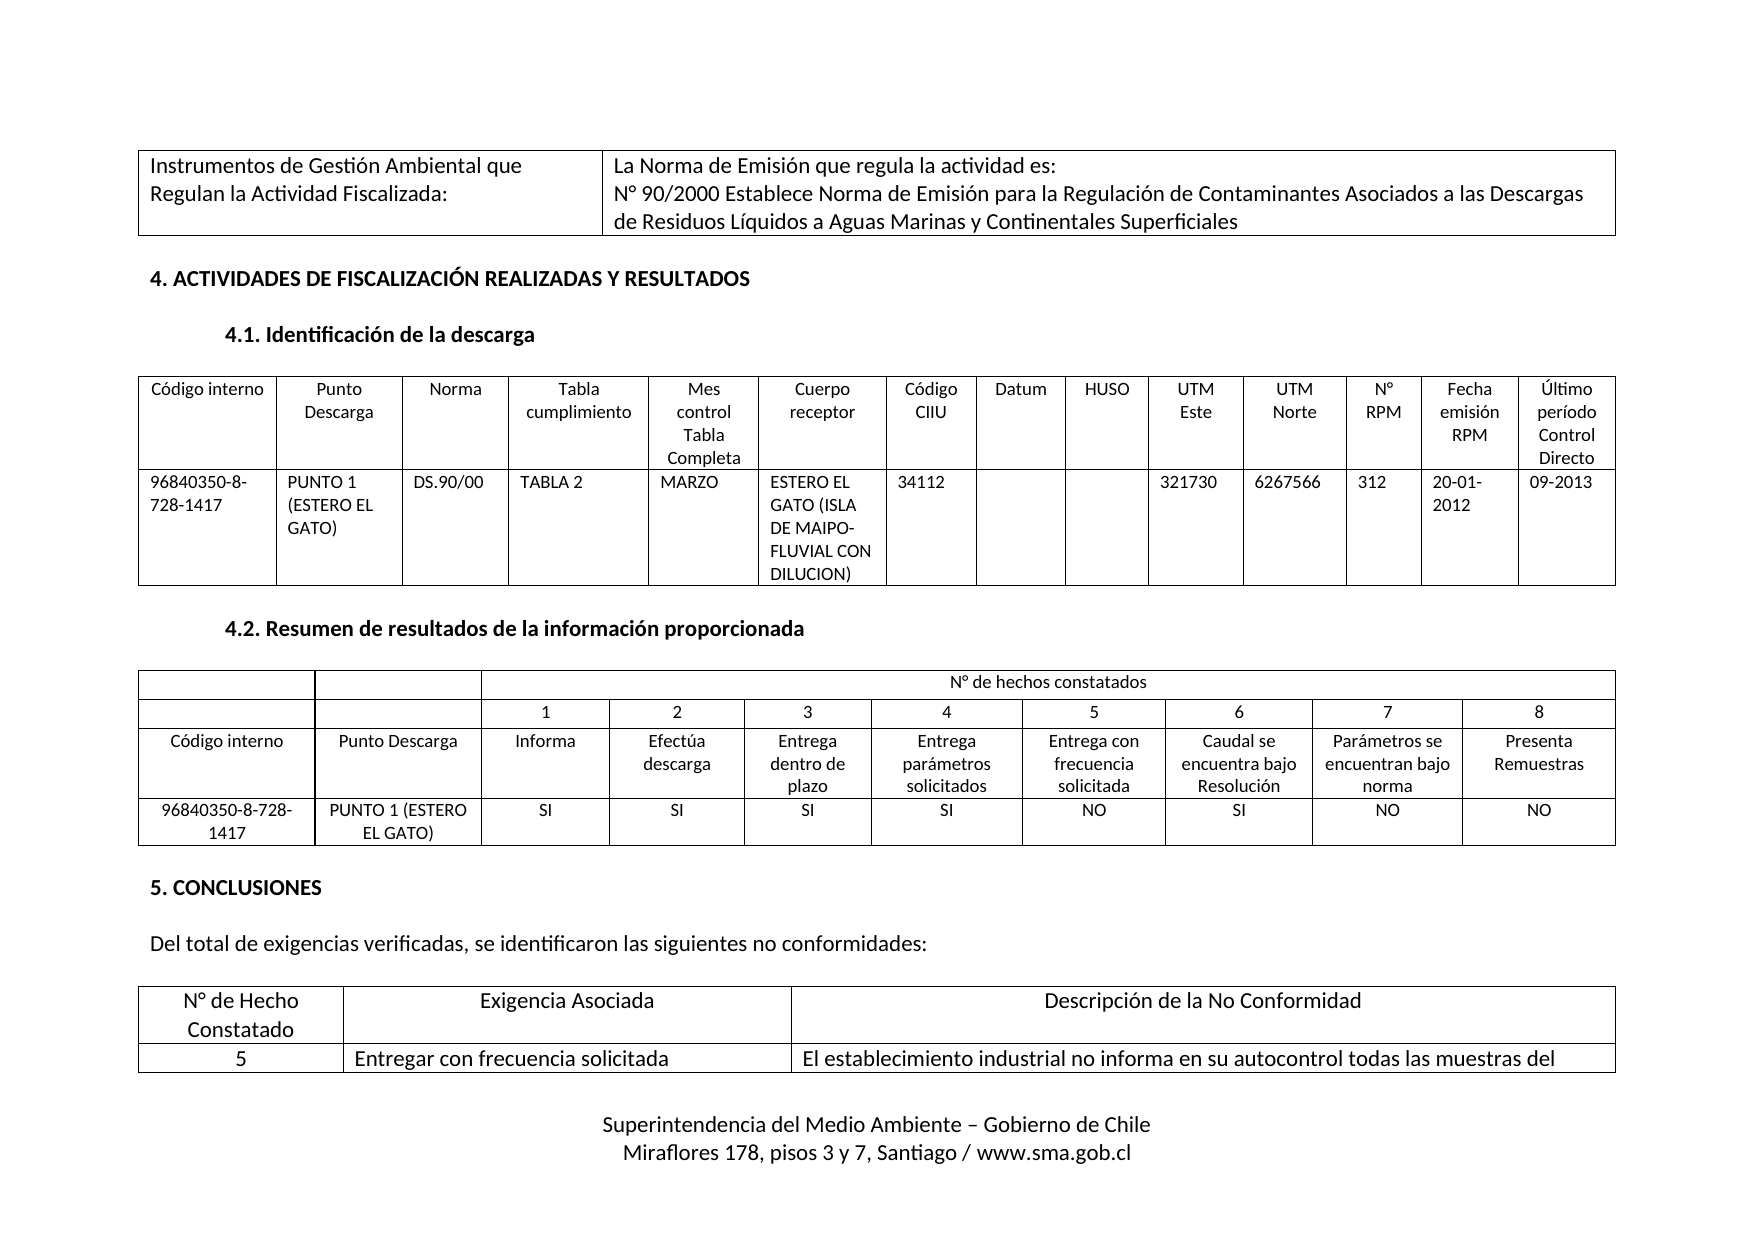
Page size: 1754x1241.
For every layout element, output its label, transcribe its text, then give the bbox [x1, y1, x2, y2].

table_cell Caudal se encuentra bajo Resolución [1166, 729, 1312, 798]
table_cell 34112 [887, 470, 976, 584]
text 5. CONCLUSIONES [150, 846, 1604, 902]
table_cell MARZO [649, 470, 758, 584]
table_cell Punto Descarga [316, 729, 481, 798]
table_cell 5 [139, 1044, 343, 1072]
table_header Mes control Tabla Completa [649, 377, 758, 469]
table_cell 321730 [1149, 470, 1243, 584]
table_cell SI [872, 799, 1022, 844]
table_cell La Norma de Emisión que regula la actividad es: N° 90/2000 Establece Norma de Emisión para la Regulación de Contaminantes Asociados a las Descargas de Residuos Líquidos a Aguas Marinas y Continentales Superficiales [603, 151, 1615, 235]
table_header Último período Control Directo [1519, 377, 1615, 469]
table_header HUSO [1066, 377, 1148, 469]
table_cell NO [1313, 799, 1462, 844]
table_cell Entrega con frecuencia solicitada [1023, 729, 1165, 798]
table_cell DS.90/00 [403, 470, 508, 584]
table_header Código interno [139, 377, 276, 469]
table_cell PUNTO 1 (ESTERO EL GATO) [316, 799, 481, 844]
table_cell 3 [745, 700, 871, 728]
table_header N° RPM [1347, 377, 1421, 469]
table_header Datum [977, 377, 1065, 469]
table_header UTM Norte [1244, 377, 1346, 469]
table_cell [792, 1044, 1615, 1072]
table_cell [344, 1044, 791, 1072]
table_cell [139, 700, 314, 728]
table_header [139, 671, 314, 699]
table_header Exigencia Asociada [344, 987, 791, 1043]
table_cell SI [745, 799, 871, 844]
table_cell 4 [872, 700, 1022, 728]
table_cell 312 [1347, 470, 1421, 584]
table_cell SI [1166, 799, 1312, 844]
table_cell 8 [1463, 700, 1615, 728]
table_cell Entrega dentro de plazo [745, 729, 871, 798]
table_cell [1066, 470, 1148, 584]
table_cell [977, 470, 1065, 584]
table_cell SI [610, 799, 744, 844]
text 4. ACTIVIDADES DE FISCALIZACIÓN REALIZADAS Y RESULTADOS [150, 236, 1604, 292]
table_header Cuerpo receptor [759, 377, 886, 469]
table_header N° de hechos constatados [482, 671, 1615, 699]
table_cell Instrumentos de Gestión Ambiental que Regulan la Actividad Fiscalizada: [139, 151, 602, 235]
table_cell NO [1463, 799, 1615, 844]
table_header N° de Hecho Constatado [139, 987, 343, 1043]
table_header [316, 671, 481, 699]
text 4.1. Identificación de la descarga [150, 292, 1604, 348]
table_cell 09-2013 [1519, 470, 1615, 584]
table_cell Parámetros se encuentran bajo norma [1313, 729, 1462, 798]
table_cell 6 [1166, 700, 1312, 728]
table_cell TABLA 2 [509, 470, 648, 584]
table_cell Presenta Remuestras [1463, 729, 1615, 798]
table_header Punto Descarga [277, 377, 402, 469]
table_cell SI [482, 799, 609, 844]
table_cell Informa [482, 729, 609, 798]
table_cell Código interno [139, 729, 314, 798]
table_cell Entrega parámetros solicitados [872, 729, 1022, 798]
table_cell 7 [1313, 700, 1462, 728]
table_cell [316, 700, 481, 728]
table_cell Efectúa descarga [610, 729, 744, 798]
text Del total de exigencias verificadas, se identificaron las siguientes no conformidades: [150, 902, 1604, 958]
table_cell 1 [482, 700, 609, 728]
table_header Descripción de la No Conformidad [792, 987, 1615, 1043]
table_cell 20-01-2012 [1422, 470, 1518, 584]
table_cell NO [1023, 799, 1165, 844]
table_cell 96840350-8-728-1417 [139, 799, 314, 844]
table_cell ESTERO EL GATO (ISLA DE MAIPO-FLUVIAL CON DILUCION) [759, 470, 886, 584]
table_header UTM Este [1149, 377, 1243, 469]
table_header Fecha emisión RPM [1422, 377, 1518, 469]
table_cell 2 [610, 700, 744, 728]
table_cell 5 [1023, 700, 1165, 728]
table_cell 6267566 [1244, 470, 1346, 584]
table_cell PUNTO 1 (ESTERO EL GATO) [277, 470, 402, 584]
table_header Norma [403, 377, 508, 469]
text 4.2. Resumen de resultados de la información proporcionada [150, 586, 1604, 642]
table_cell 96840350-8-728-1417 [139, 470, 276, 584]
table_header Código CIIU [887, 377, 976, 469]
table_header Tabla cumplimiento [509, 377, 648, 469]
